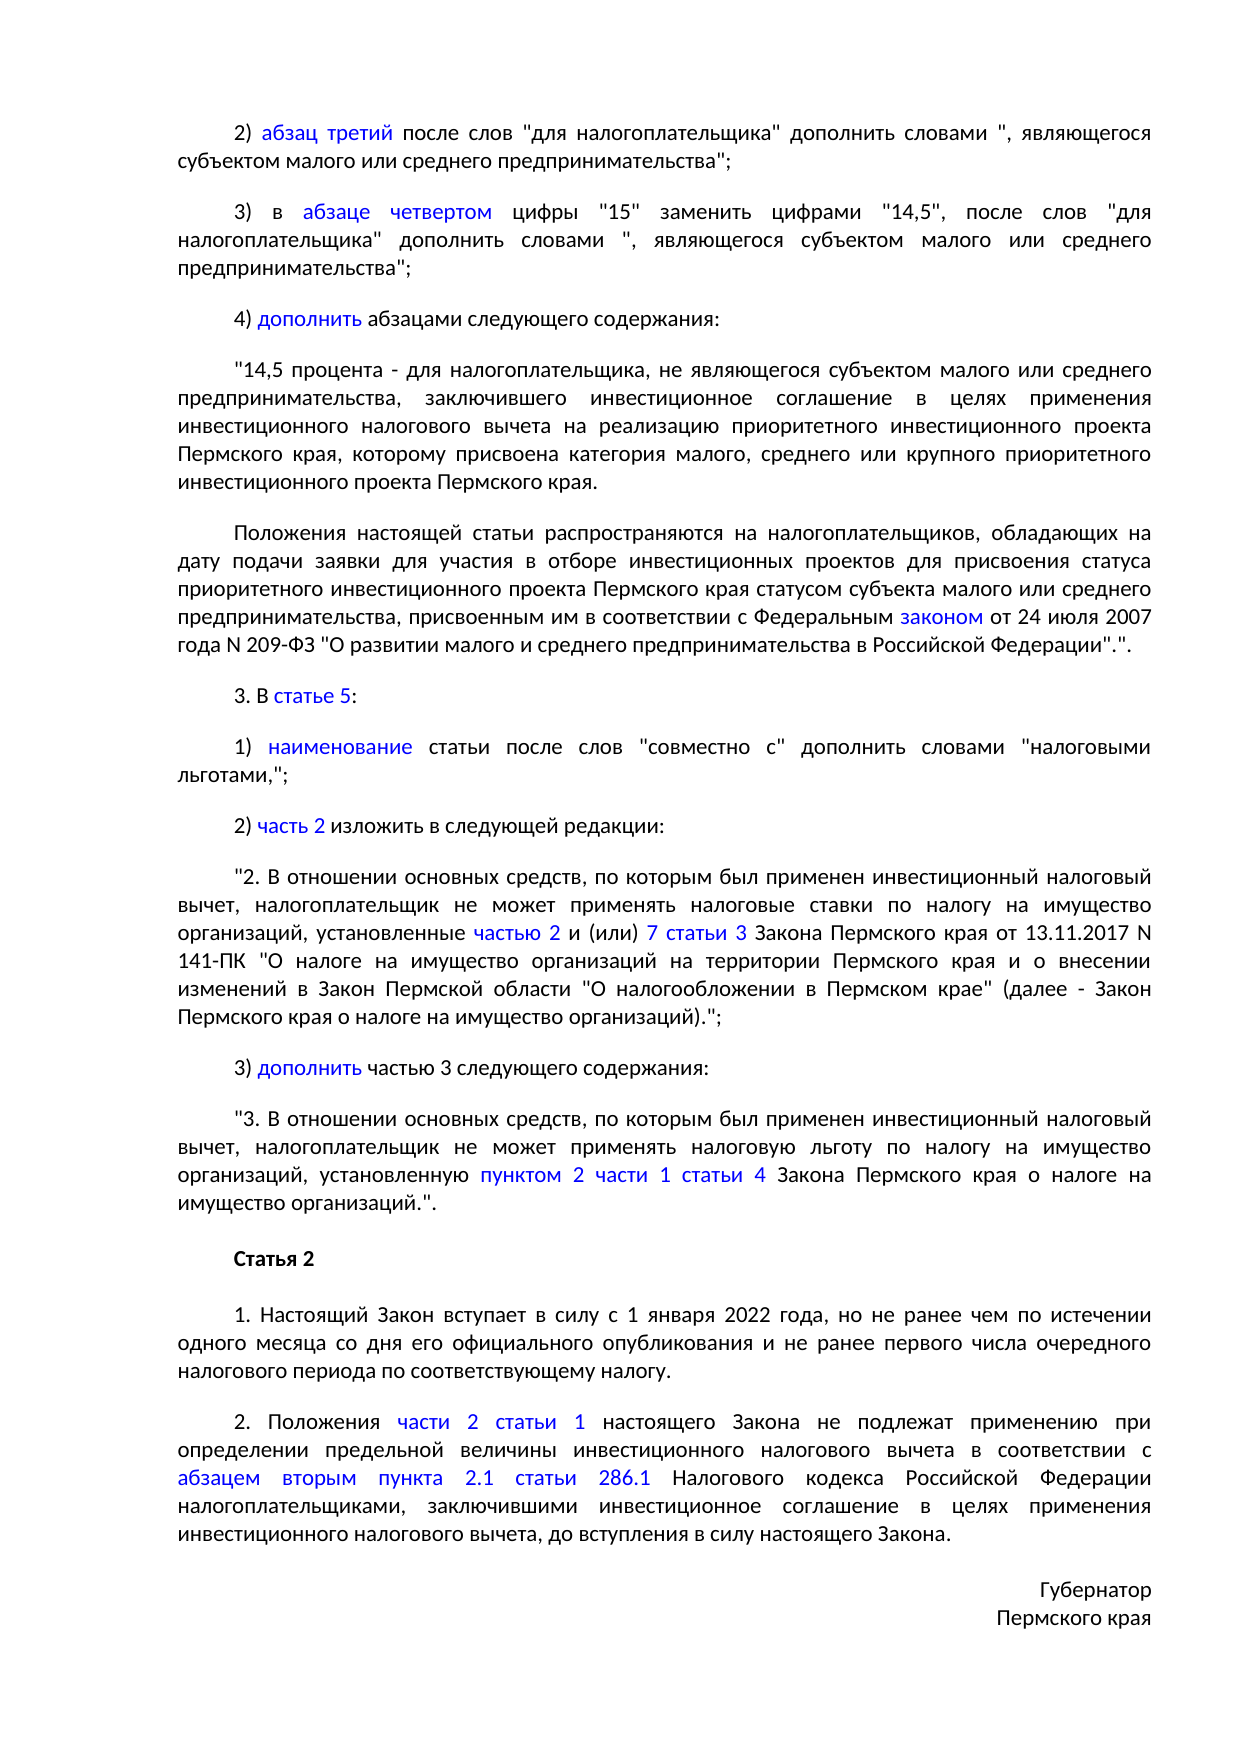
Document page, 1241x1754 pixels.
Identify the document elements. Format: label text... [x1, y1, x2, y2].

text 2. Положения части 2 статьи 1 настоящего Закона не подлежат применению при определении предельной величины инвестиционного налогового вычета в соответствии с абзацем вторым пункта 2.1 статьи 286.1 Налогового кодекса Российской Федерации налогоплательщиками, заключившими инвестиционное соглашение в целях применения инвестиционного налогового вычета, до вступления в силу настоящего Закона. [177, 1407, 1152, 1547]
text Губернатор [177, 1575, 1152, 1603]
text "2. В отношении основных средств, по которым был применен инвестиционный налоговый вычет, налогоплательщик не может применять налоговые ставки по налогу на имущество организаций, установленные частью 2 и (или) 7 статьи 3 Закона Пермского края от 13.11.2017 N 141-ПК "О налоге на имущество организаций на территории Пермского края и о внесении изменений в Закон Пермской области "О налогообложении в Пермском крае" (далее - Закон Пермского края о налоге на имущество организаций)."; [177, 862, 1152, 1030]
text 1. Настоящий Закон вступает в силу с 1 января 2022 года, но не ранее чем по истечении одного месяца со дня его официального опубликования и не ранее первого числа очередного налогового периода по соответствующему налогу. [177, 1300, 1152, 1384]
text 2) абзац третий после слов "для налогоплательщика" дополнить словами ", являющегося субъектом малого или среднего предпринимательства"; [177, 118, 1152, 174]
text Пермского края [177, 1603, 1152, 1631]
text 2) часть 2 изложить в следующей редакции: [177, 811, 1152, 839]
text "3. В отношении основных средств, по которым был применен инвестиционный налоговый вычет, налогоплательщик не может применять налоговую льготу по налогу на имущество организаций, установленную пунктом 2 части 1 статьи 4 Закона Пермского края о налоге на имущество организаций.". [177, 1104, 1152, 1216]
text 3) в абзаце четвертом цифры "15" заменить цифрами "14,5", после слов "для налогоплательщика" дополнить словами ", являющегося субъектом малого или среднего предпринимательства"; [177, 197, 1152, 281]
text "14,5 процента - для налогоплательщика, не являющегося субъектом малого или среднего предпринимательства, заключившего инвестиционное соглашение в целях применения инвестиционного налогового вычета на реализацию приоритетного инвестиционного проекта Пермского края, которому присвоена категория малого, среднего или крупного приоритетного инвестиционного проекта Пермского края. [177, 355, 1152, 495]
text 1) наименование статьи после слов "совместно с" дополнить словами "налоговыми льготами,"; [177, 732, 1152, 788]
text 4) дополнить абзацами следующего содержания: [177, 304, 1152, 332]
title Статья 2 [177, 1244, 1152, 1272]
text Положения настоящей статьи распространяются на налогоплательщиков, обладающих на дату подачи заявки для участия в отборе инвестиционных проектов для присвоения статуса приоритетного инвестиционного проекта Пермского края статусом субъекта малого или среднего предпринимательства, присвоенным им в соответствии с Федеральным законом от 24 июля 2007 года N 209-ФЗ "О развитии малого и среднего предпринимательства в Российской Федерации".". [177, 518, 1152, 658]
text 3. В статье 5: [177, 681, 1152, 709]
text 3) дополнить частью 3 следующего содержания: [177, 1053, 1152, 1081]
